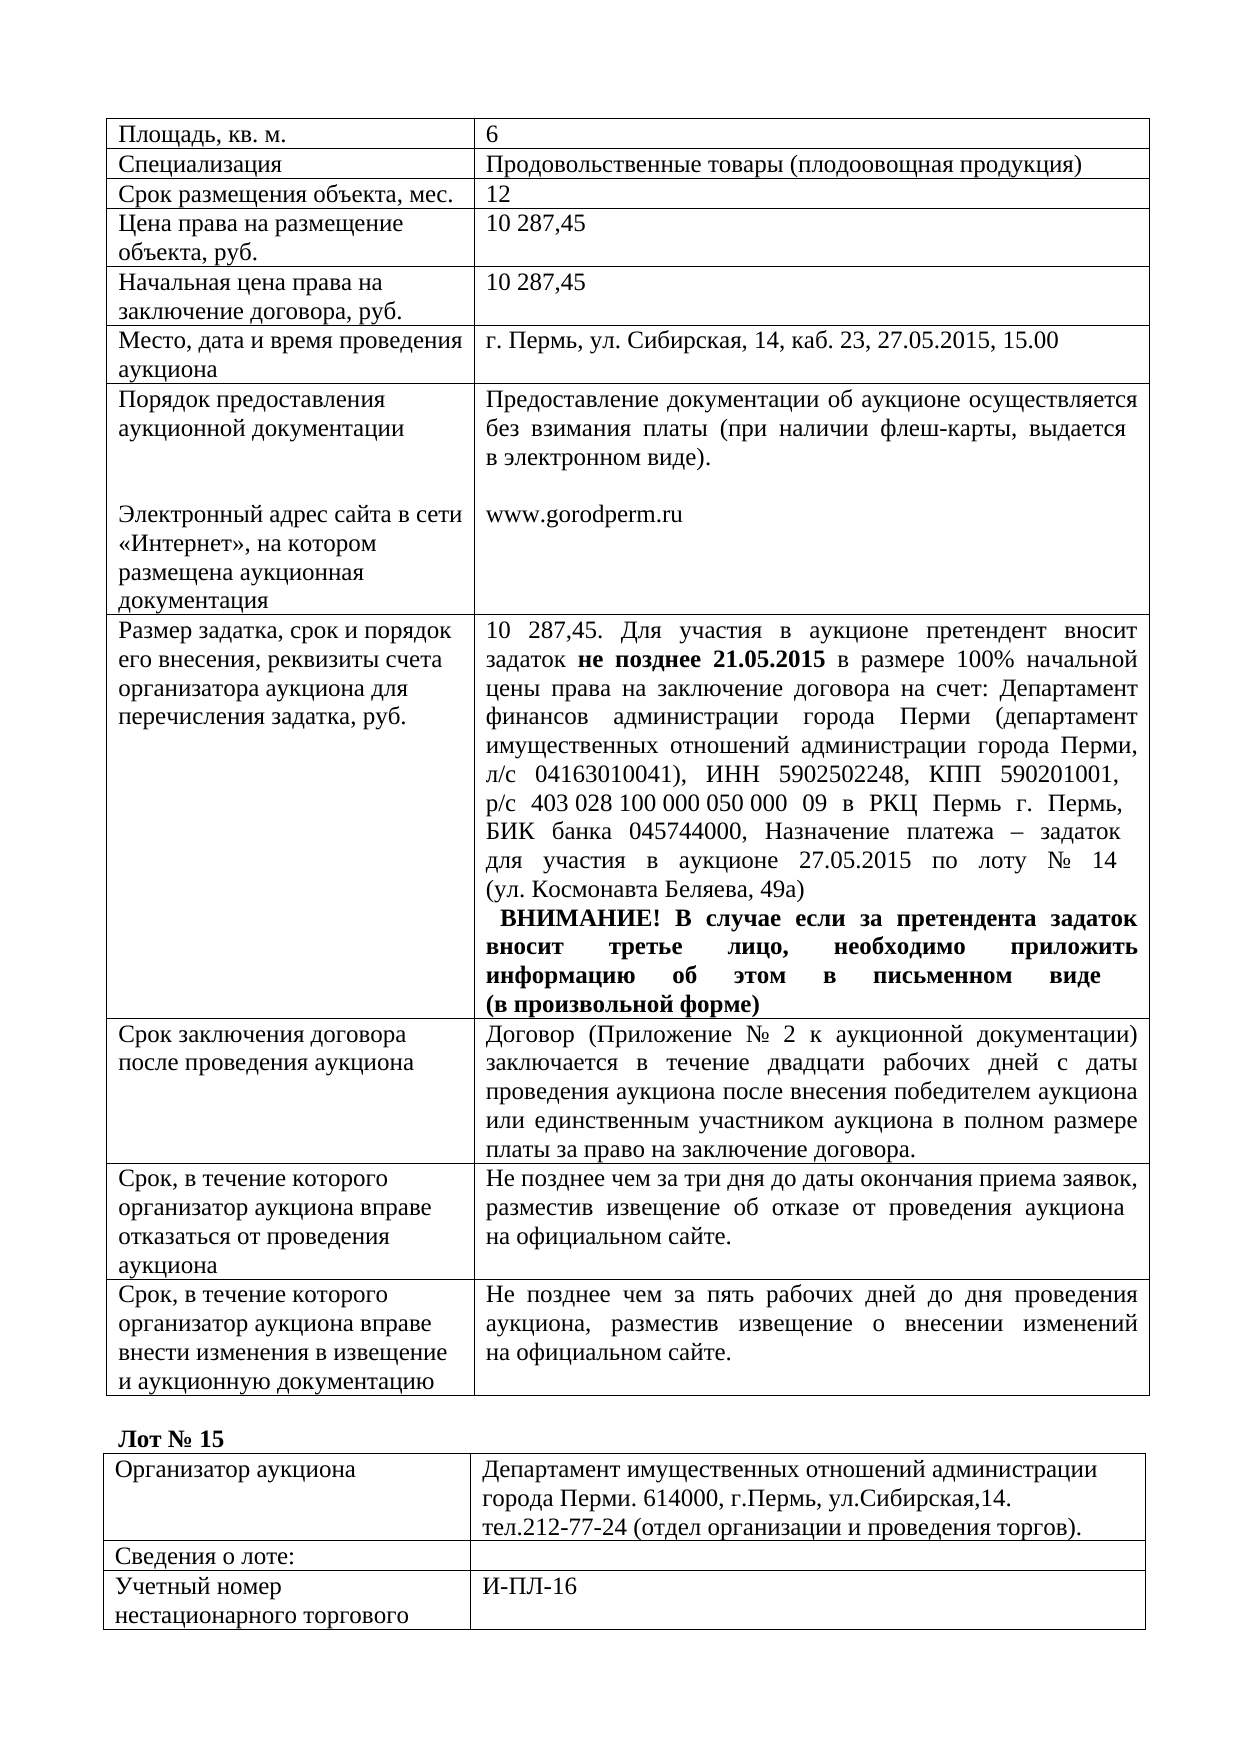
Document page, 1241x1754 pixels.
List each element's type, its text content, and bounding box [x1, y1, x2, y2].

table_cell Срок, в течение которого организатор аукциона вправе отказаться от проведения аукциона [107, 1164, 474, 1278]
table_cell Размер задатка, срок и порядок его внесения, реквизиты счета организатора аукциона для перечисления задатка, руб. [107, 615, 474, 1018]
table_header Департамент имущественных отношений администрации города Перми. .Пермь, ул.Сибирская,14. тел.212-77-24 (отдел организации и проведения торгов). [471, 1454, 1145, 1540]
table_cell Срок размещения объекта, мес. [107, 179, 474, 207]
table_cell 12 [475, 179, 1149, 207]
table_cell Срок заключения договора после проведения аукциона [107, 1019, 474, 1162]
table_cell 10 287,45 [475, 209, 1149, 266]
table_cell Место, дата и время проведения аукциона [107, 326, 474, 383]
table_cell Цена права на размещение объекта, руб. [107, 209, 474, 266]
table_cell Предоставление документации об аукционе осуществляется без взимания платы (при наличии флеш-карты, выдается в электронном виде). www.gorodperm.ru [475, 384, 1149, 614]
table_cell 6 [475, 119, 1149, 148]
table_cell Не позднее чем за пять рабочих дней до дня проведения аукциона, разместив извещение о внесении изменений на официальном сайте. [475, 1280, 1149, 1394]
table_cell Порядок предоставления аукционной документации Электронный адрес сайта в сети «Интернет», на котором размещена аукционная документация [107, 384, 474, 614]
table_cell [471, 1541, 1145, 1570]
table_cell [104, 1571, 470, 1629]
table_cell 10 287,45. Для участия в аукционе претендент вносит задаток не позднее 21.05.2015 в размере 100% начальной цены права на заключение договора на счет: Департамент финансов администрации города Перми (департамент имущественных отношений администрации города Перми, л/с 04163010041), ИНН 5902502248, КПП 590201001, р/с 403 028 100 000 050 000 09 в РКЦ Пермь г. Пермь, БИК банка 045744000, Назначение платежа – задаток для участия в аукционе 27.05.2015 по лоту № 14 (ул. Космонавта Беляева, 49а) ВНИМАНИЕ! В случае если за претендента задаток вносит третье лицо, необходимо приложить информацию об этом в письменном виде (в произвольной форме) [475, 615, 1149, 1018]
table_cell Продовольственные товары (плодоовощная продукция) [475, 149, 1149, 178]
table_header Организатор аукциона [104, 1454, 470, 1540]
table_cell Начальная цена права на заключение договора, руб. [107, 267, 474, 324]
table_cell И-ПЛ-16 [471, 1571, 1145, 1629]
table_cell Специализация [107, 149, 474, 178]
table_cell г. Пермь, ул. Сибирская, 14, каб. 23, 27.05.2015, 15.00 [475, 326, 1149, 383]
table_cell Сведения о лоте: [104, 1541, 470, 1570]
table_cell Срок, в течение которого организатор аукциона вправе внести изменения в извещение и аукционную документацию [107, 1280, 474, 1394]
table_cell Договор (Приложение № 2 к аукционной документации) заключается в течение двадцати рабочих дней с даты проведения аукциона после внесения победителем аукциона или единственным участником аукциона в полном размере платы за право на заключение договора. [475, 1019, 1149, 1162]
table_cell 10 287,45 [475, 267, 1149, 324]
table_cell Площадь, кв. м. [107, 119, 474, 148]
table_cell Не позднее чем за три дня до даты окончания приема заявок, разместив извещение об отказе от проведения аукциона на официальном сайте. [475, 1164, 1149, 1278]
text Лот № 15 [118, 1424, 1152, 1453]
